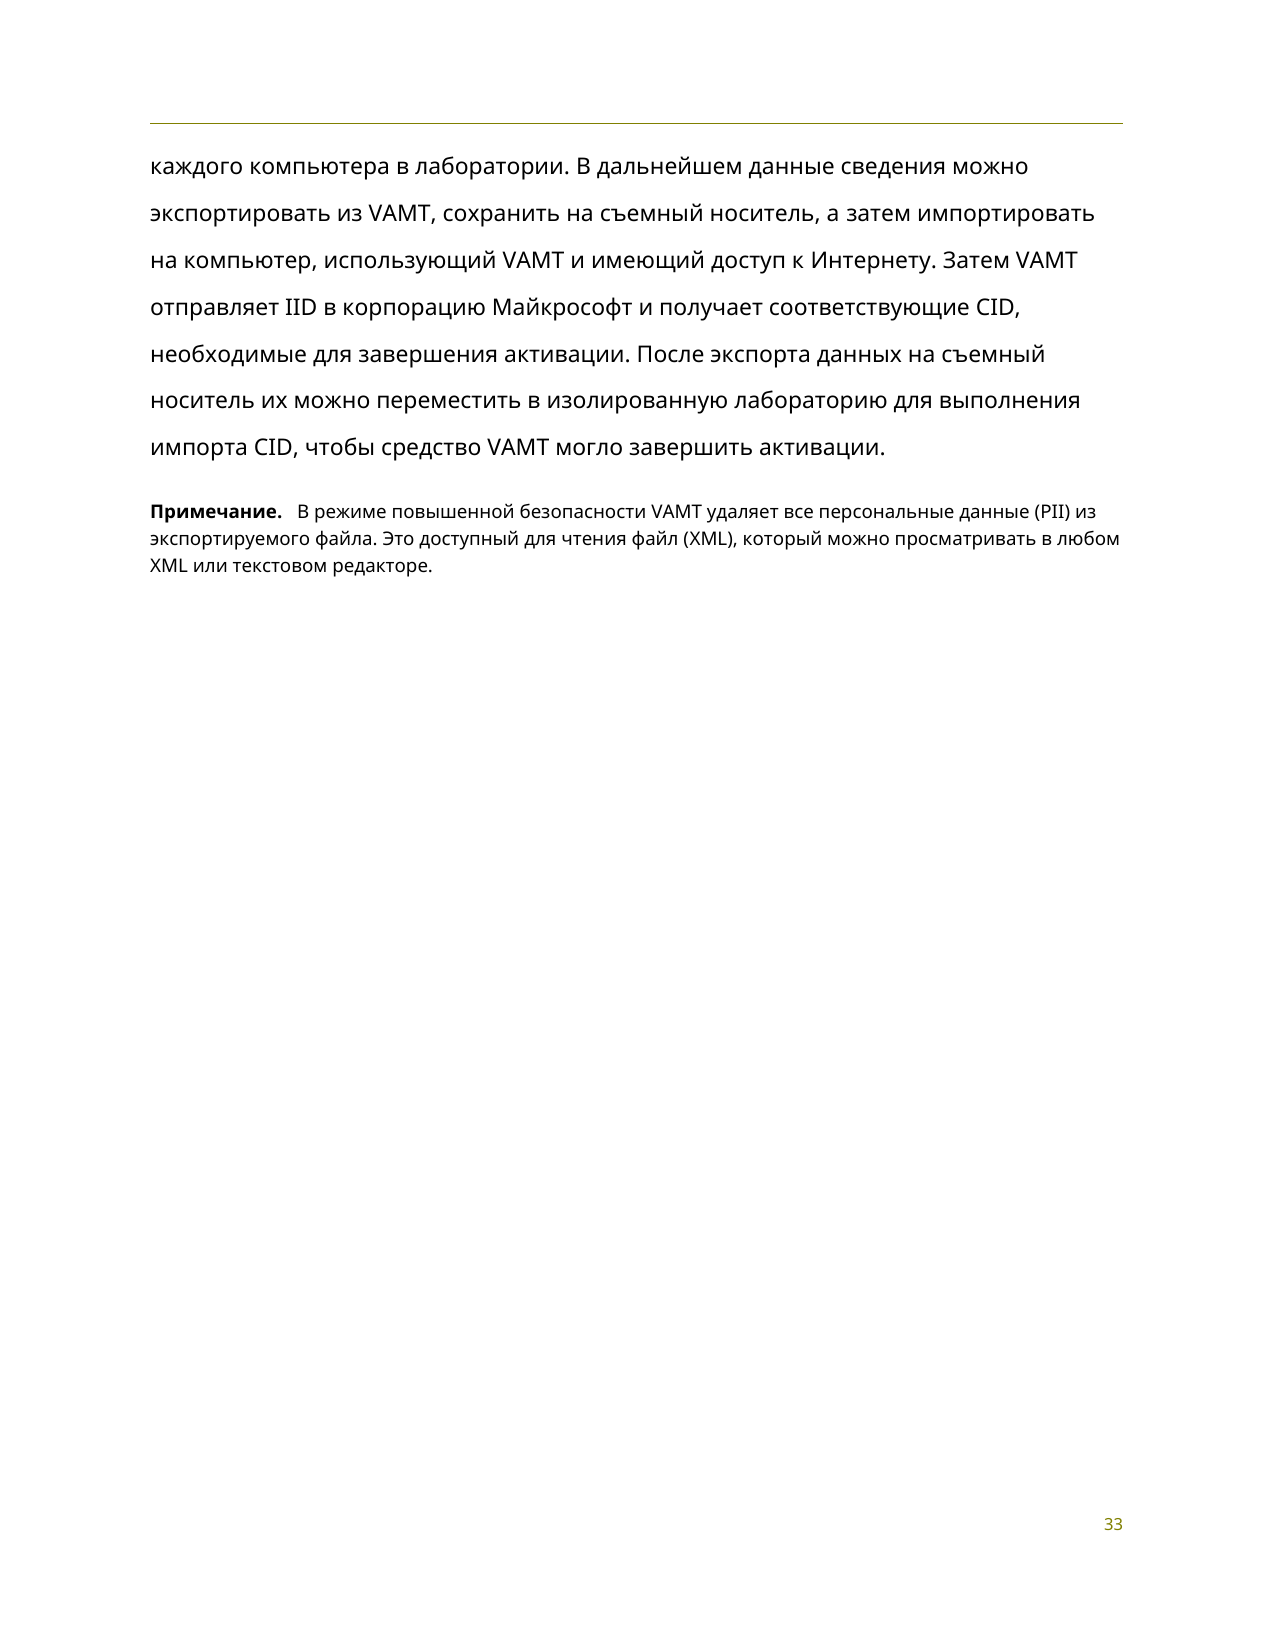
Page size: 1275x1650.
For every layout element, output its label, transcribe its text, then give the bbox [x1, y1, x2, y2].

text Примечание. В режиме повышенной безопасности VAMT удаляет все персональные данные (PII) из экспортируемого файла. Это доступный для чтения файл (XML), который можно просматривать в любом XML или текстовом редакторе. [150, 497, 1125, 578]
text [150, 150, 1125, 462]
